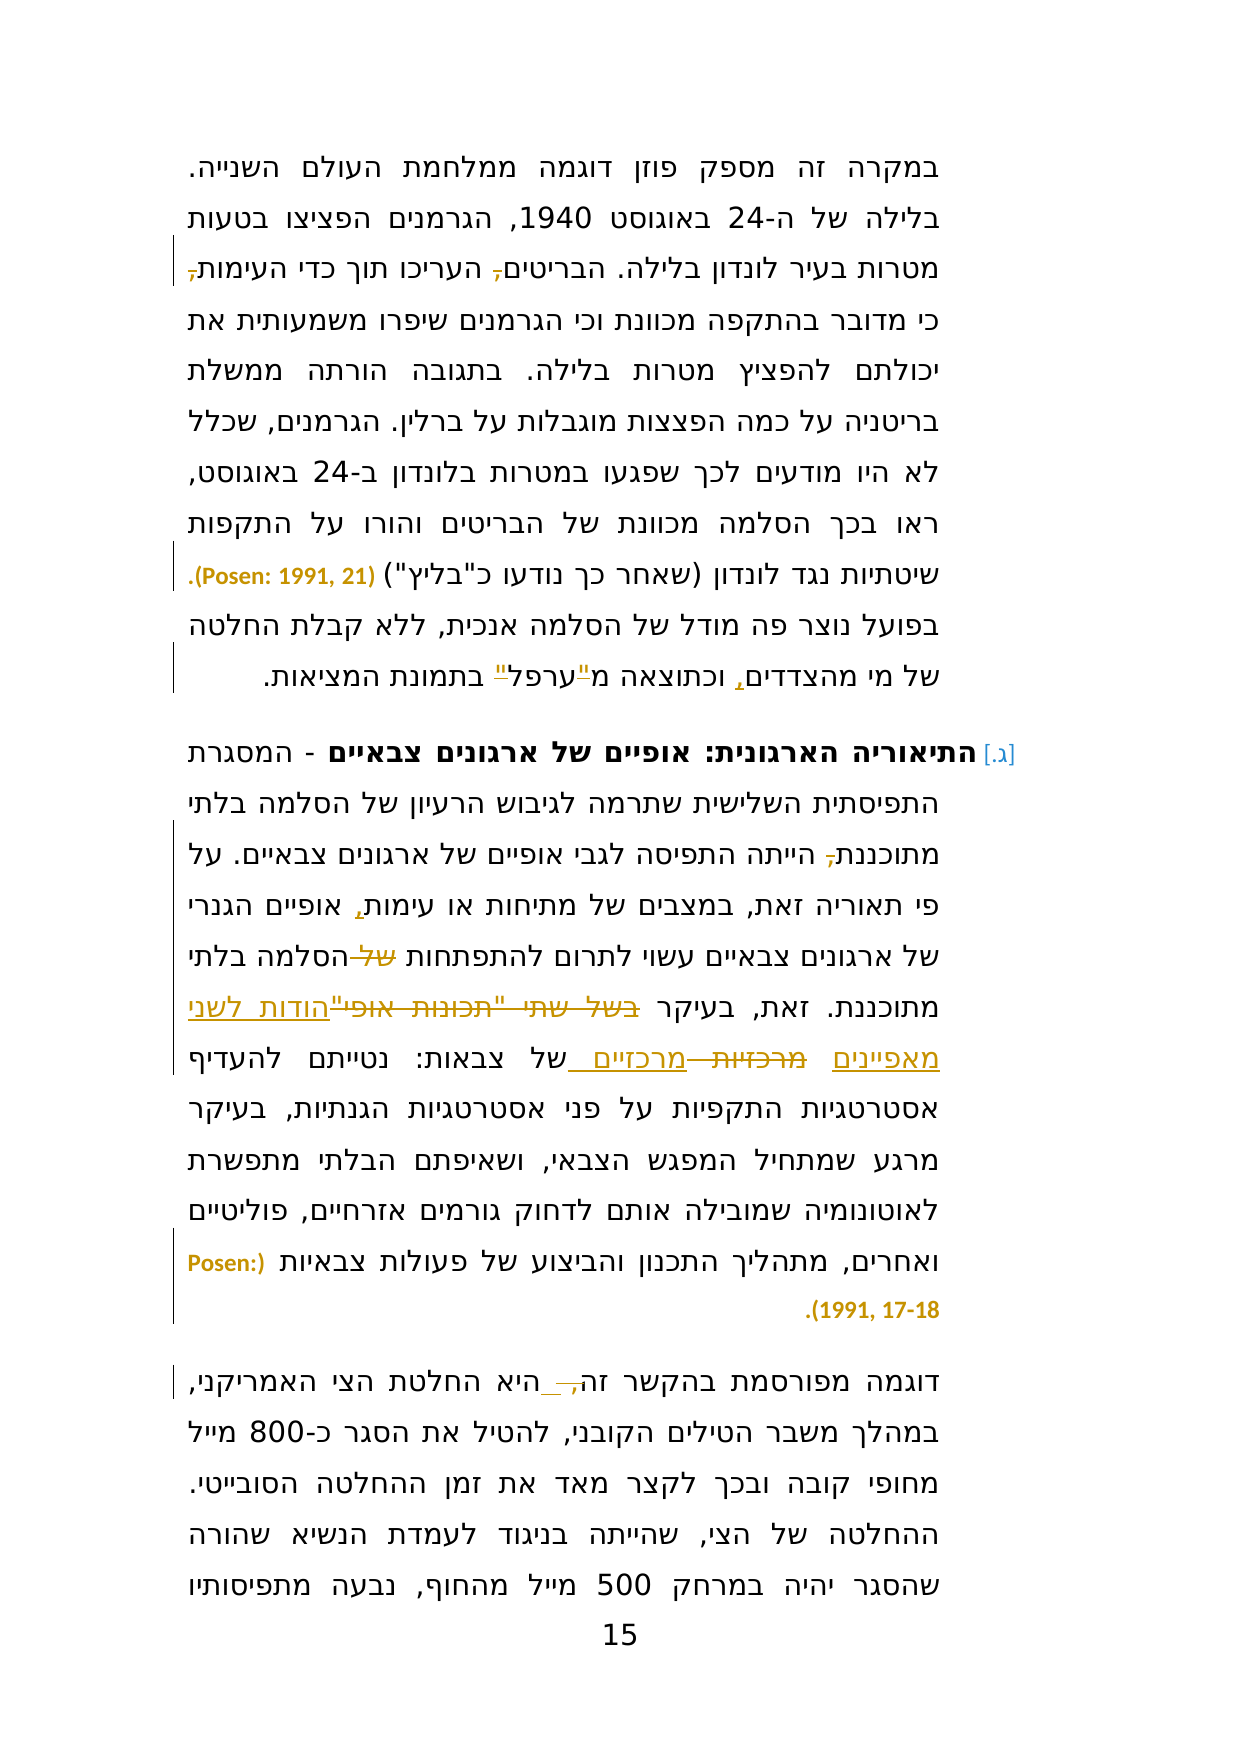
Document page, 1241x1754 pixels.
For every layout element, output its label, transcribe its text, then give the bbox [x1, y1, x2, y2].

list במקרה זה מספק פוזן דוגמה ממלחמת העולם השנייה. בלילה של ה-24 באוגוסט 1940, הגרמנים הפציצו בטעות מטרות בעיר לונדון בלילה. הבריטים העריכו תוך כדי העימות כי מדובר בהתקפה מכוונת וכי הגרמנים שיפרו משמעותית את יכולתם להפציץ מטרות בלילה. בתגובה הורתה ממשלת בריטניה על כמה הפצצות מוגבלות על ברלין. הגרמנים, שכלל לא היו מודעים לכך שפגעו במטרות בלונדון ב-24 באוגוסט, ראו בכך הסלמה מכוונת של הבריטים והורו על התקפות שיטתיות נגד לונדון (שאחר כך נודעו כ"בליץ") (Posen: 1991, 21). בפועל נוצר פה מודל של הסלמה אנכית, ללא קבלת החלטה של מי מהצדדים וכתוצאה מערפל בתמונת המציאות. [187, 150, 940, 693]
list התיאוריה הארגונית: אופיים של ארגונים צבאיים - המסגרת התפיסתית השלישית שתרמה לגיבוש הרעיון של הסלמה בלתי מתוכננת הייתה התפיסה לגבי אופיים של ארגונים צבאיים. על פי תאוריה זאת, במצבים של מתיחות או עימות אופיים הגנרי של ארגונים צבאיים עשוי לתרום להתפתחות הסלמה בלתי מתוכננת. זאת, בעיקר של צבאות: נטייתם להעדיף אסטרטגיות התקפיות על פני אסטרטגיות הגנתיות, בעיקר מרגע שמתחיל המפגש הצבאי, ושאיפתם הבלתי מתפשרת לאוטונומיה שמובילה אותם לדחוק גורמים אזרחיים, פוליטיים ואחרים, מתהליך התכנון והביצוע של פעולות צבאיות (Posen: 1991, 17-18). [187, 735, 978, 1324]
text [187, 1364, 940, 1602]
